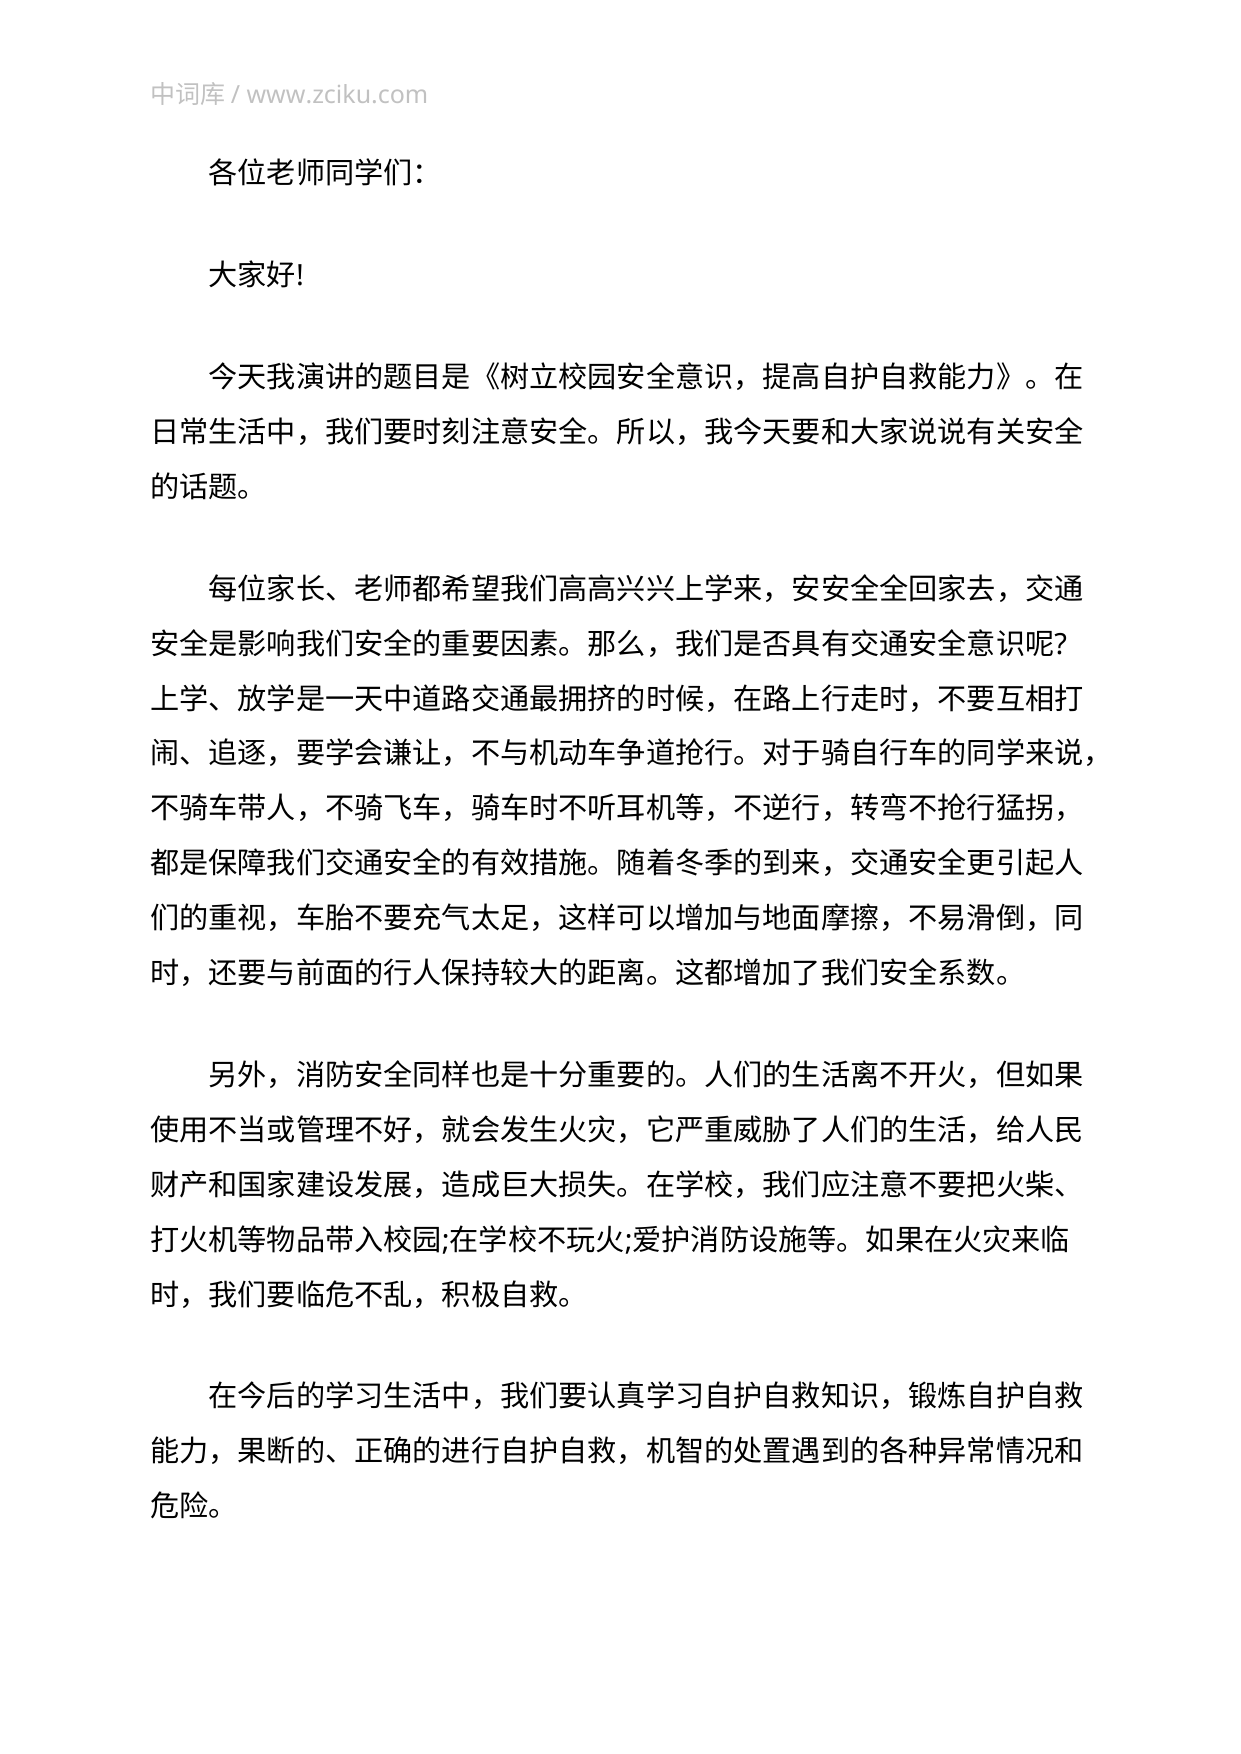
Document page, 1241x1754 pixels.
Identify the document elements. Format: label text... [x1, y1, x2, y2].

text 每位家长、老师都希望我们高高兴兴上学来，安安全全回家去，交通安全是影响我们安全的重要因素。那么，我们是否具有交通安全意识呢?上学、放学是一天中道路交通最拥挤的时候，在路上行走时，不要互相打闹、追逐，要学会谦让，不与机动车争道抢行。对于骑自行车的同学来说，不骑车带人，不骑飞车，骑车时不听耳机等，不逆行，转弯不抢行猛拐，都是保障我们交通安全的有效措施。随着冬季的到来，交通安全更引起人们的重视，车胎不要充气太足，这样可以增加与地面摩擦，不易滑倒，同时，还要与前面的行人保持较大的距离。这都增加了我们安全系数。 [150, 565, 1090, 992]
text 另外，消防安全同样也是十分重要的。人们的生活离不开火，但如果使用不当或管理不好，就会发生火灾，它严重威胁了人们的生活，给人民财产和国家建设发展，造成巨大损失。在学校，我们应注意不要把火柴、打火机等物品带入校园;在学校不玩火;爱护消防设施等。如果在火灾来临时，我们要临危不乱，积极自救。 [150, 1051, 1090, 1313]
text 今天我演讲的题目是《树立校园安全意识，提高自护自救能力》。在日常生活中，我们要时刻注意安全。所以，我今天要和大家说说有关安全的话题。 [150, 354, 1090, 506]
text 在今后的学习生活中，我们要认真学习自护自救知识，锻炼自护自救能力，果断的、正确的进行自护自救，机智的处置遇到的各种异常情况和危险。 [150, 1373, 1090, 1525]
text 各位老师同学们： [150, 150, 1090, 192]
text 大家好! [150, 252, 1090, 294]
